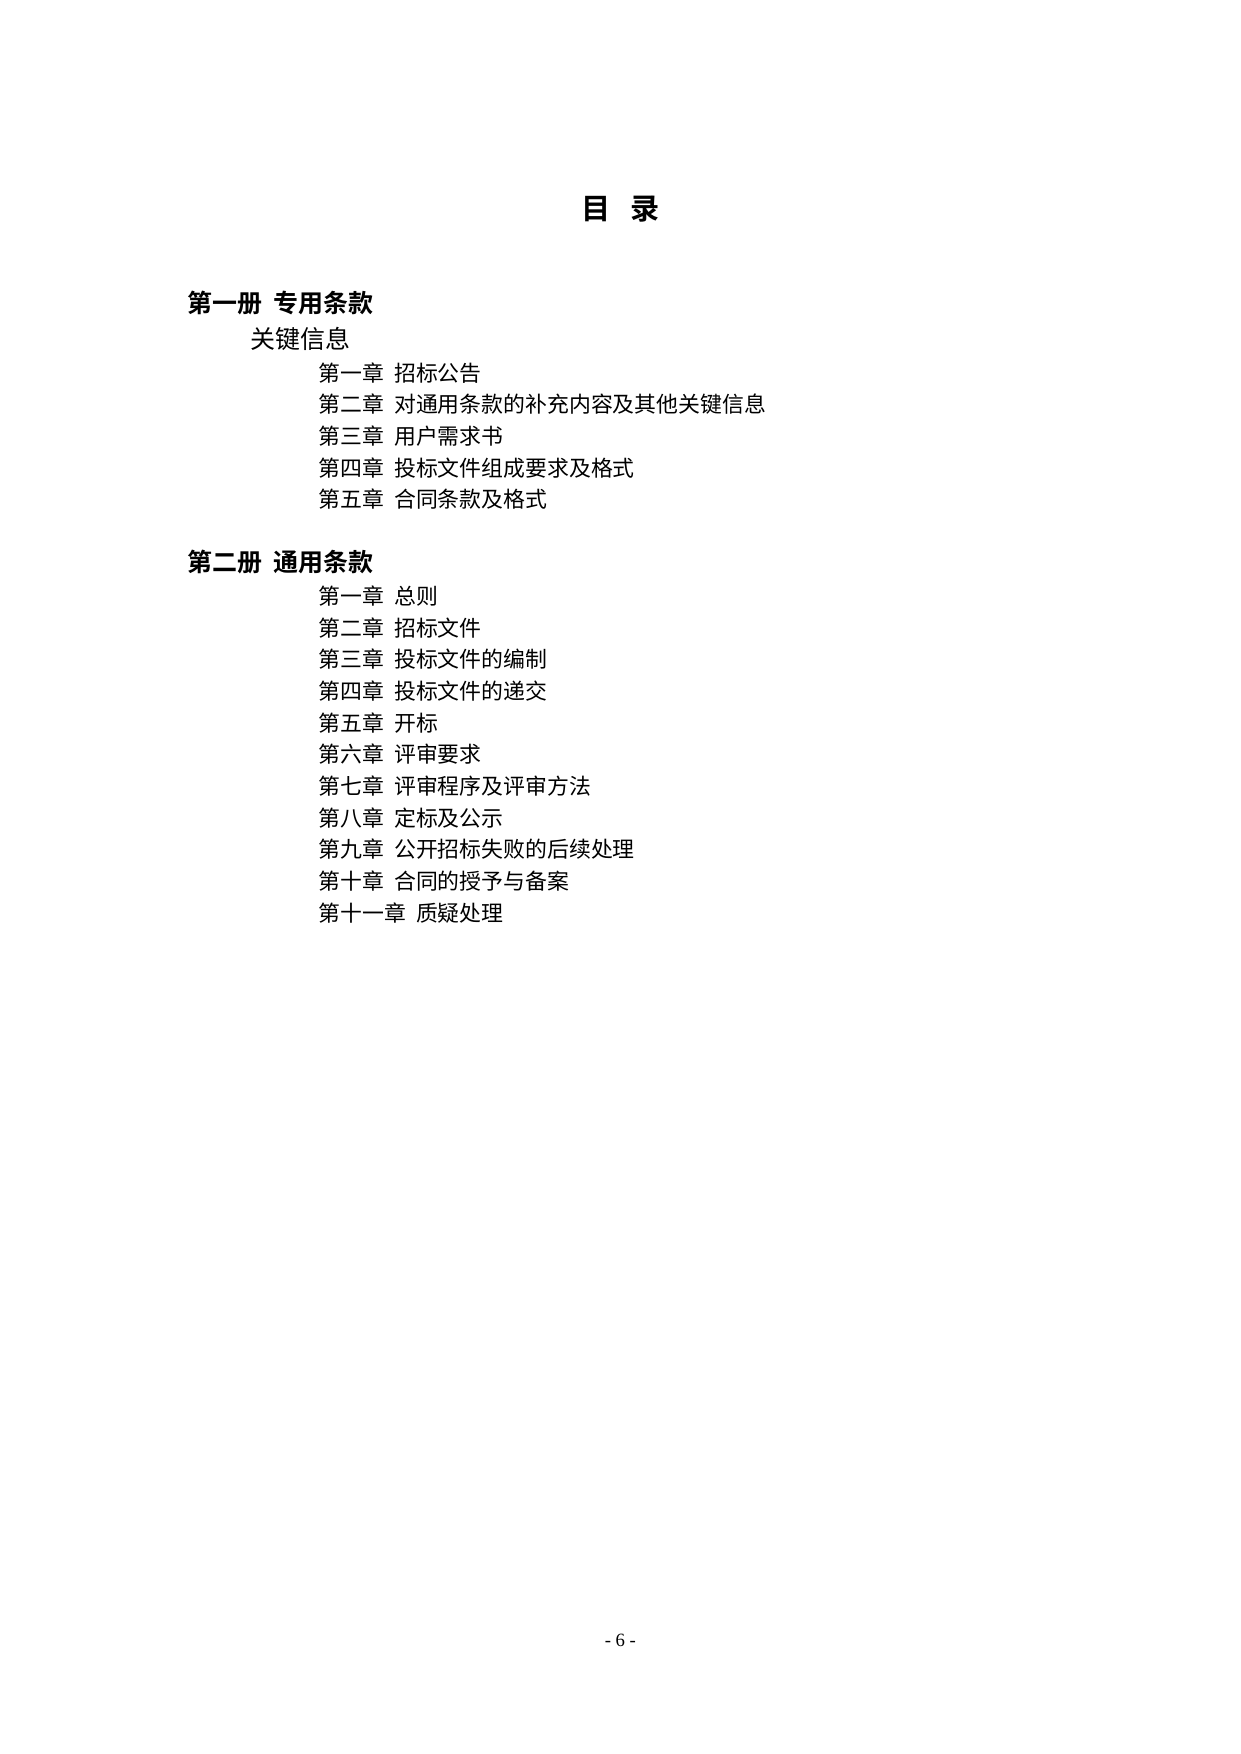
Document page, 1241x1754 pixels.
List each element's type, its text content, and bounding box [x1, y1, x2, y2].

text 第六章 评审要求 [253, 737, 1053, 769]
text 第七章 评审程序及评审方法 [253, 769, 1053, 801]
text 第四章 投标文件的递交 [253, 674, 1053, 706]
text 第三章 用户需求书 [253, 419, 1053, 451]
text 第九章 公开招标失败的后续处理 [253, 832, 1053, 864]
subtitle 目 录 [187, 185, 1053, 228]
text 第四章 投标文件组成要求及格式 [253, 451, 1053, 482]
text 第五章 开标 [253, 706, 1053, 737]
text 第三章 投标文件的编制 [253, 642, 1053, 674]
text 第二章 对通用条款的补充内容及其他关键信息 [253, 387, 1053, 419]
text 第十章 合同的授予与备案 [253, 864, 1053, 896]
text 第五章 合同条款及格式 [253, 482, 1053, 514]
text 第一册 专用条款 [187, 283, 1053, 319]
text 第十一章 质疑处理 [253, 896, 1053, 927]
text 第二册 通用条款 [187, 543, 1053, 579]
text 第一章 总则 [253, 579, 1053, 611]
text 第八章 定标及公示 [253, 801, 1053, 832]
text 关键信息 [187, 319, 1053, 356]
text 第一章 招标公告 [253, 356, 1053, 387]
text 第二章 招标文件 [253, 611, 1053, 642]
